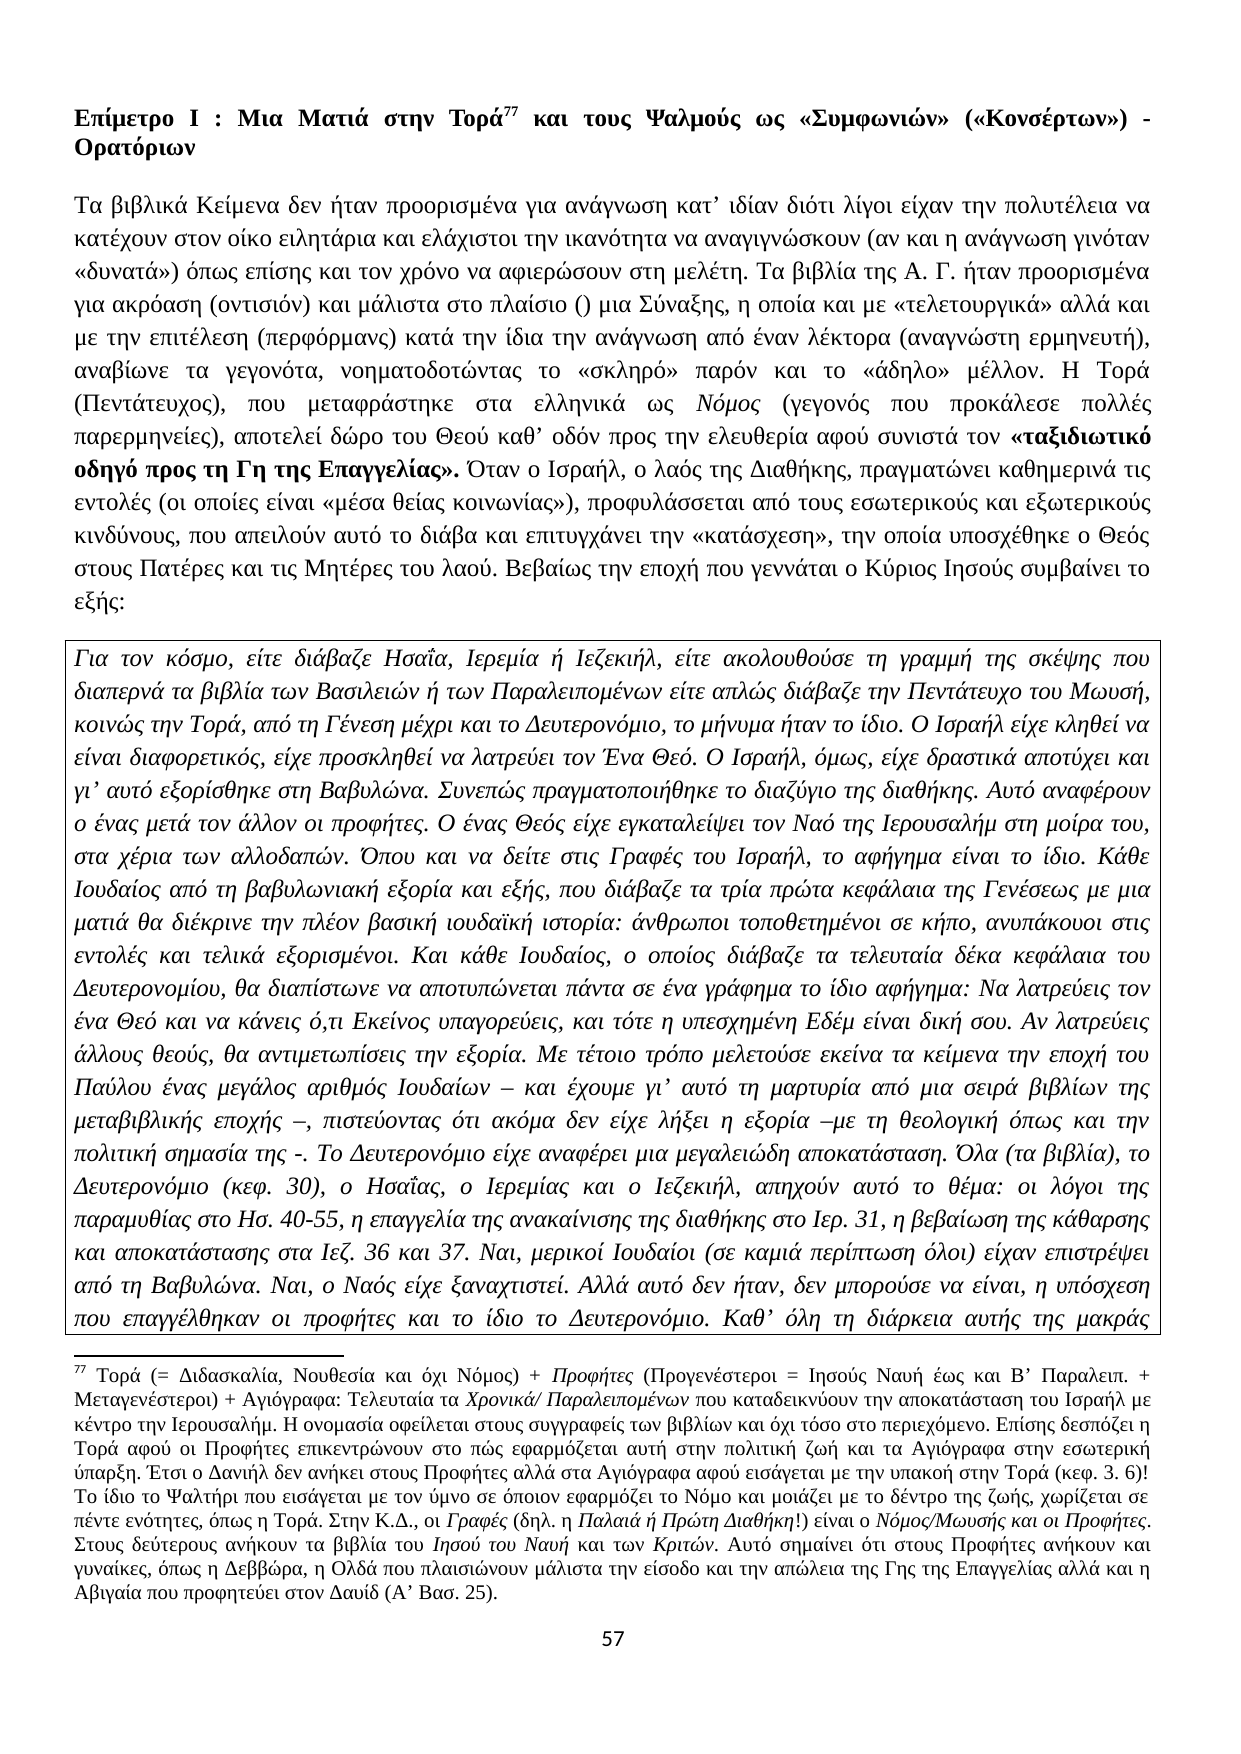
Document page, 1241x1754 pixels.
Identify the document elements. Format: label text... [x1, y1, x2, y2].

subtitle Επίμετρο Ι : Μια Ματιά στην Τορά και τους Ψαλμούς ως «Συμφωνιών» («Κονσέρτων») - Ορατόριων [74, 103, 1152, 161]
text Τα βιβλικά Κείμενα δεν ήταν προορισμένα για ανάγνωση κατ’ ιδίαν διότι λίγοι είχαν την πολυτέλεια να κατέχουν στον οίκο ειλητάρια και ελάχιστοι την ικανότητα να αναγιγνώσκουν (αν και η ανάγνωση γινόταν «δυνατά») όπως επίσης και τον χρόνο να αφιερώσουν στη μελέτη. Τα βιβλία της Α. Γ. ήταν προορισμένα για ακρόαση (οντισιόν) και μάλιστα στο πλαίσιο () μια Σύναξης, η οποία και με «τελετουργικά» αλλά και με την επιτέλεση (περφόρμανς) κατά την ίδια την ανάγνωση από έναν λέκτορα (αναγνώστη ερμηνευτή), αναβίωνε τα γεγονότα, νοηματοδοτώντας το «σκληρό» παρόν και το «άδηλο» μέλλον. Η Τορά (Πεντάτευχος), που μεταφράστηκε στα ελληνικά ως Νόμος (γεγονός που προκάλεσε πολλές παρερμηνείες), αποτελεί δώρο του Θεού καθ’ οδόν προς την ελευθερία αφού συνιστά τον «ταξιδιωτικό οδηγό προς τη Γη της Επαγγελίας». Όταν ο Ισραήλ, ο λαός της Διαθήκης, πραγματώνει καθημερινά τις εντολές (οι οποίες είναι «μέσα θείας κοινωνίας»), προφυλάσσεται από τους εσωτερικούς και εξωτερικούς κινδύνους, που απειλούν αυτό το διάβα και επιτυγχάνει την «κατάσχεση», την οποία υποσχέθηκε ο Θεός στους Πατέρες και τις Μητέρες του λαού. Βεβαίως την εποχή που γεννάται ο Κύριος Ιησούς συμβαίνει το εξής: [74, 190, 1152, 615]
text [66, 641, 1160, 1334]
